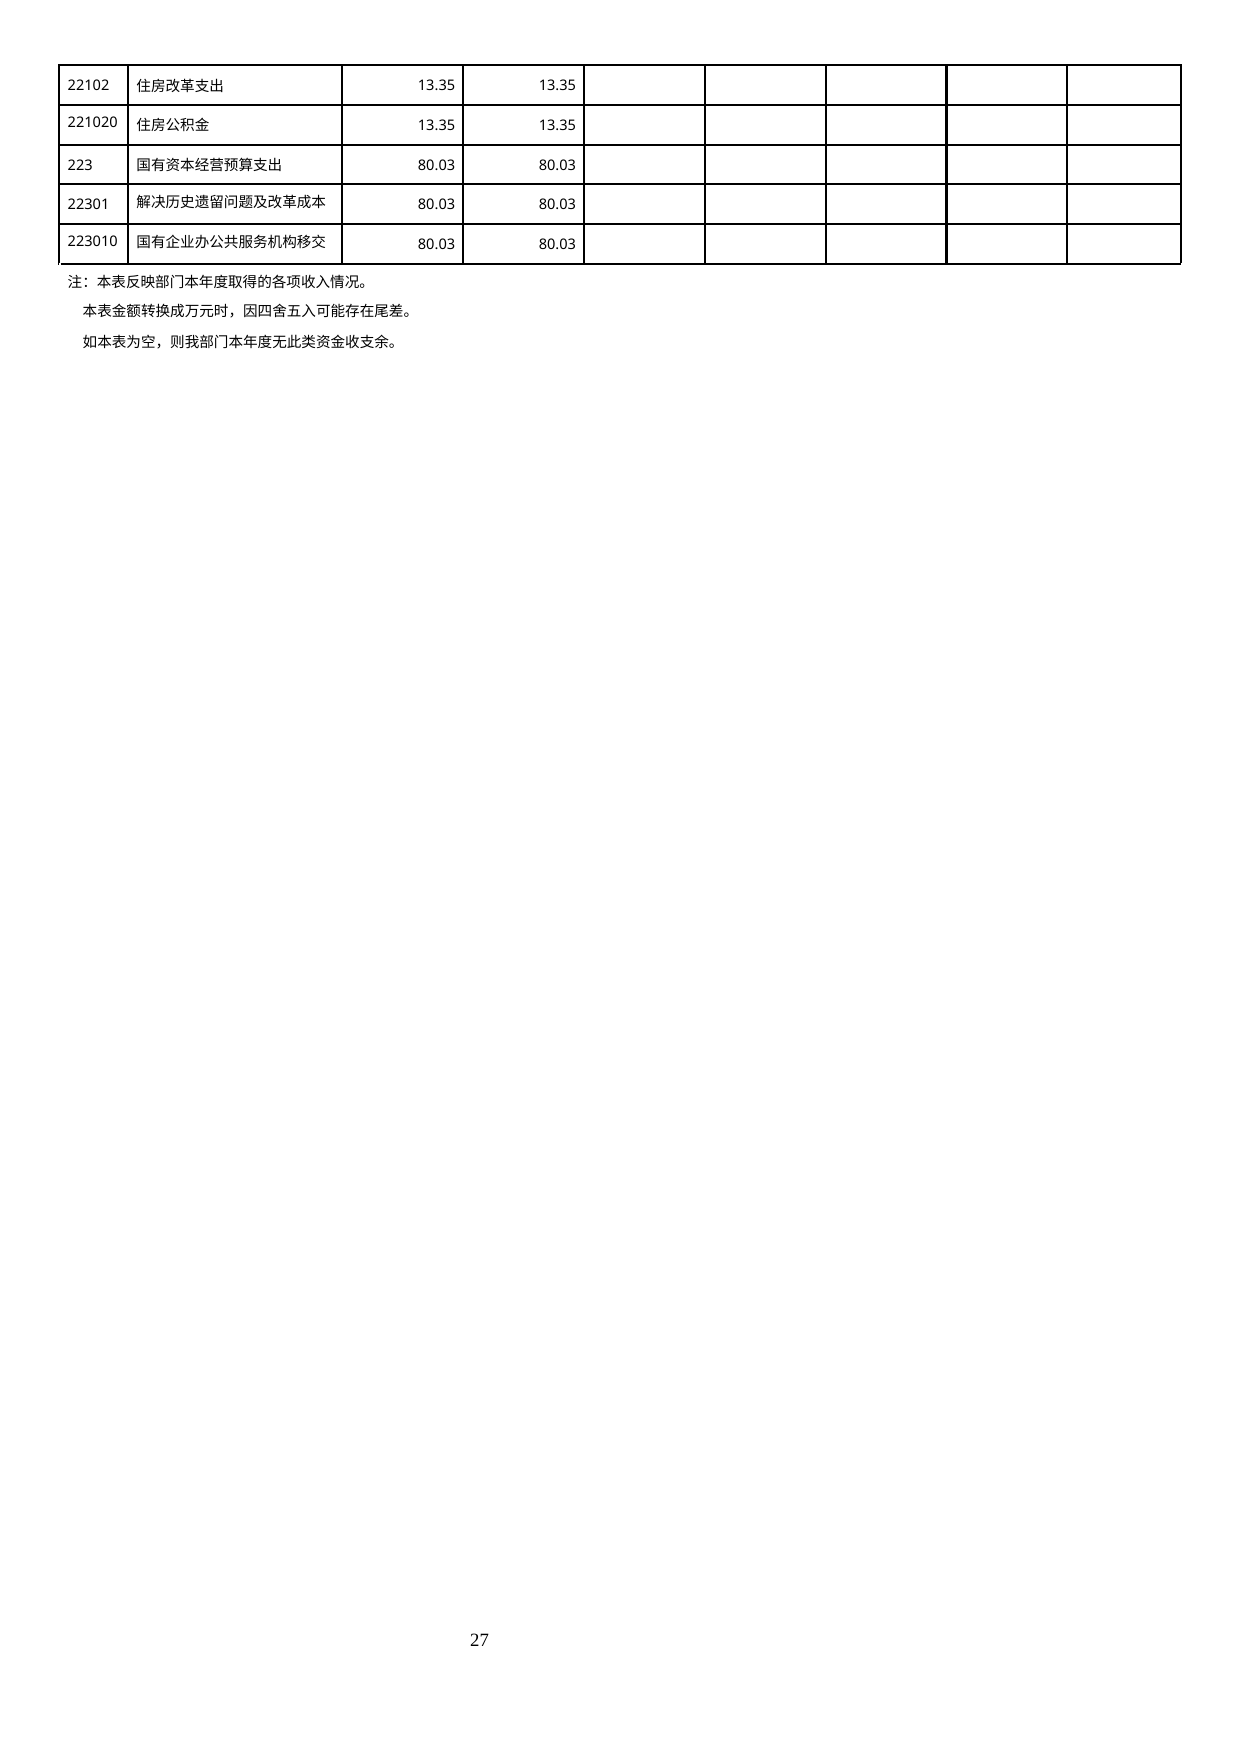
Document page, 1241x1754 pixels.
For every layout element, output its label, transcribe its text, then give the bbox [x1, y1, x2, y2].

table_cell 住房改革支出 [129, 66, 341, 104]
table_cell 国有资本经营预算支出 [129, 146, 341, 183]
table_cell [1068, 185, 1180, 223]
table_cell [706, 66, 825, 104]
table_cell 80.03 [343, 185, 462, 223]
table_cell [827, 185, 945, 223]
table_cell 80.03 [343, 146, 462, 183]
table_cell 80.03 [343, 225, 462, 262]
table_cell 13.35 [343, 106, 462, 143]
table_cell 13.35 [464, 106, 583, 143]
table_cell 解决历史遗留问题及改革成本支出 [129, 185, 341, 223]
table_cell [948, 185, 1066, 223]
table_cell 国有企业办公共服务机构移交补助支出 [129, 225, 341, 262]
table_cell [827, 106, 945, 143]
table_cell [706, 146, 825, 183]
table_cell [706, 106, 825, 143]
table_cell [827, 146, 945, 183]
table_cell [948, 146, 1066, 183]
table_cell [948, 106, 1066, 143]
table_cell [585, 225, 704, 262]
table_cell [1068, 225, 1180, 262]
table_cell [1068, 106, 1180, 143]
table_cell 住房公积金 [129, 106, 341, 143]
table_cell 80.03 [464, 185, 583, 223]
table_cell 注：本表反映部门本年度取得的各项收入情况。 [60, 264, 1181, 293]
table_cell [948, 66, 1066, 104]
table_cell 22301 [60, 185, 127, 223]
table_cell [948, 225, 1066, 262]
table_cell 80.03 [464, 146, 583, 183]
table_cell 2230104 [60, 225, 127, 262]
table_cell [706, 185, 825, 223]
table_cell [585, 185, 704, 223]
table_cell 223 [60, 146, 127, 183]
table_cell [585, 146, 704, 183]
table_cell [1068, 146, 1180, 183]
table_cell [827, 225, 945, 262]
table_cell 本表金额转换成万元时，因四舍五入可能存在尾差。 [60, 293, 1181, 323]
table_cell [706, 225, 825, 262]
table_cell [1068, 66, 1180, 104]
table_cell [585, 106, 704, 143]
table_cell [827, 66, 945, 104]
table_cell 80.03 [464, 225, 583, 262]
table_cell 13.35 [343, 66, 462, 104]
table_cell 13.35 [464, 66, 583, 104]
table_cell [585, 66, 704, 104]
table_cell 如本表为空，则我部门本年度无此类资金收支余。 [60, 324, 1181, 354]
table_cell 2210201 [60, 106, 127, 143]
table_cell 22102 [60, 66, 127, 104]
